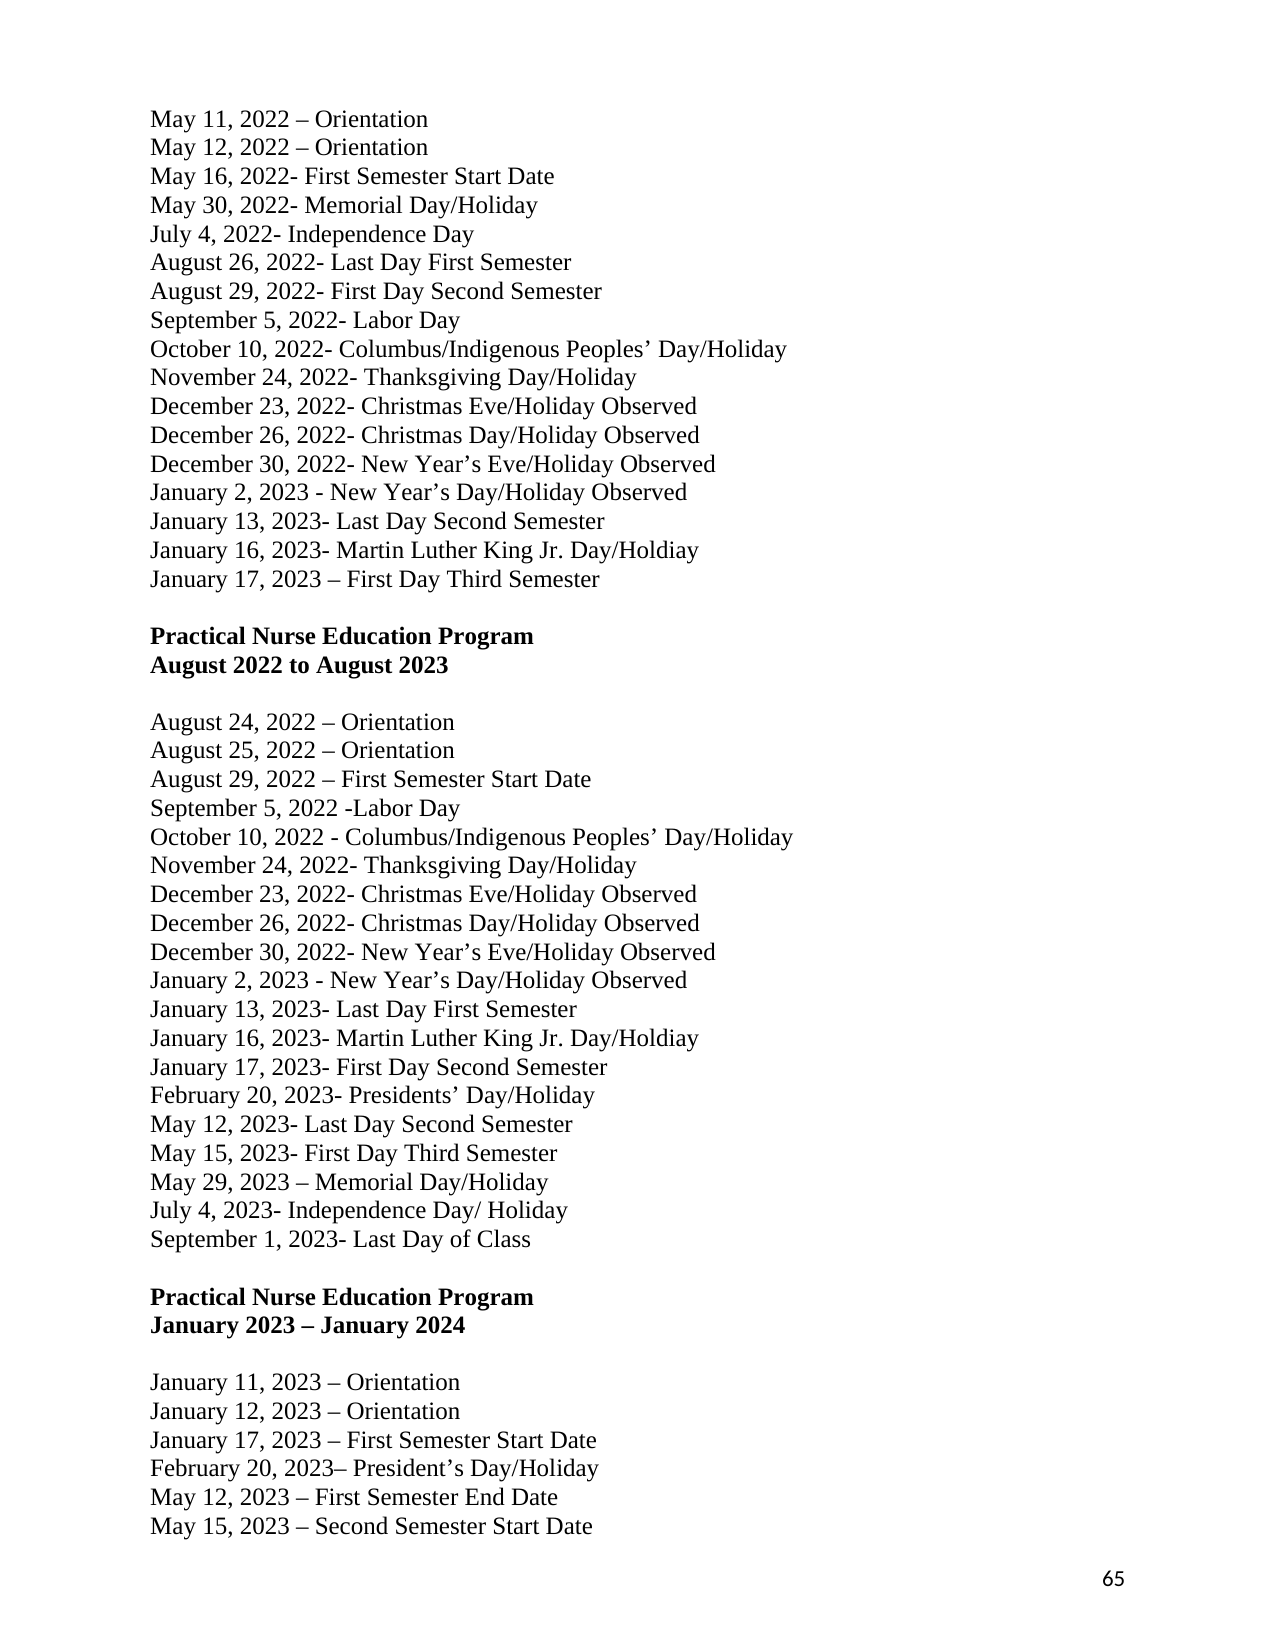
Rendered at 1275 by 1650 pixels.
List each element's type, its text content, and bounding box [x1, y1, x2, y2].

text January 13, 2023- Last Day Second Semester [150, 506, 1125, 535]
text July 4, 2023- Independence Day/ Holiday [150, 1196, 1125, 1224]
text May 16, 2022- First Semester Start Date [150, 161, 1125, 190]
text May 30, 2022- Memorial Day/Holiday [150, 190, 1125, 219]
text December 26, 2022- Christmas Day/Holiday Observed [150, 908, 1125, 937]
text May 12, 2023- Last Day Second Semester [150, 1109, 1125, 1138]
text January 2, 2023 - New Year’s Day/Holiday Observed [150, 477, 1125, 506]
text May 29, 2023 – Memorial Day/Holiday [150, 1167, 1125, 1196]
text Practical Nurse Education Program [150, 1282, 1125, 1311]
text January 2, 2023 - New Year’s Day/Holiday Observed [150, 966, 1125, 994]
text January 16, 2023- Martin Luther King Jr. Day/Holdiay [150, 535, 1125, 564]
text August 25, 2022 – Orientation [150, 736, 1125, 764]
text November 24, 2022- Thanksgiving Day/Holiday [150, 851, 1125, 879]
text November 24, 2022- Thanksgiving Day/Holiday [150, 362, 1125, 391]
text May 15, 2023 – Second Semester Start Date [150, 1511, 1125, 1540]
text December 26, 2022- Christmas Day/Holiday Observed [150, 420, 1125, 449]
text September 5, 2022 -Labor Day [150, 793, 1125, 822]
text May 11, 2022 – Orientation [150, 104, 1125, 132]
text January 2023 – January 2024 [150, 1311, 1125, 1339]
text May 15, 2023- First Day Third Semester [150, 1138, 1125, 1167]
text December 30, 2022- New Year’s Eve/Holiday Observed [150, 449, 1125, 477]
text January 17, 2023 – First Semester Start Date [150, 1425, 1125, 1453]
text December 23, 2022- Christmas Eve/Holiday Observed [150, 391, 1125, 420]
text February 20, 2023– President’s Day/Holiday [150, 1453, 1125, 1482]
text January 17, 2023- First Day Second Semester [150, 1052, 1125, 1081]
text January 13, 2023- Last Day First Semester [150, 994, 1125, 1023]
text August 29, 2022- First Day Second Semester [150, 276, 1125, 305]
text January 16, 2023- Martin Luther King Jr. Day/Holdiay [150, 1023, 1125, 1052]
text January 17, 2023 – First Day Third Semester [150, 564, 1125, 592]
text July 4, 2022- Independence Day [150, 219, 1125, 247]
text May 12, 2022 – Orientation [150, 132, 1125, 161]
text February 20, 2023- Presidents’ Day/Holiday [150, 1081, 1125, 1109]
text Practical Nurse Education Program [150, 621, 1125, 650]
text September 1, 2023- Last Day of Class [150, 1224, 1125, 1253]
text December 30, 2022- New Year’s Eve/Holiday Observed [150, 937, 1125, 966]
text August 26, 2022- Last Day First Semester [150, 247, 1125, 276]
text August 29, 2022 – First Semester Start Date [150, 764, 1125, 793]
text May 12, 2023 – First Semester End Date [150, 1482, 1125, 1511]
text December 23, 2022- Christmas Eve/Holiday Observed [150, 879, 1125, 908]
text August 2022 to August 2023 [150, 650, 1125, 679]
text January 11, 2023 – Orientation [150, 1367, 1125, 1396]
text January 12, 2023 – Orientation [150, 1396, 1125, 1425]
text October 10, 2022- Columbus/Indigenous Peoples’ Day/Holiday [150, 334, 1125, 362]
text August 24, 2022 – Orientation [150, 707, 1125, 736]
text October 10, 2022 - Columbus/Indigenous Peoples’ Day/Holiday [150, 822, 1125, 851]
text September 5, 2022- Labor Day [150, 305, 1125, 334]
